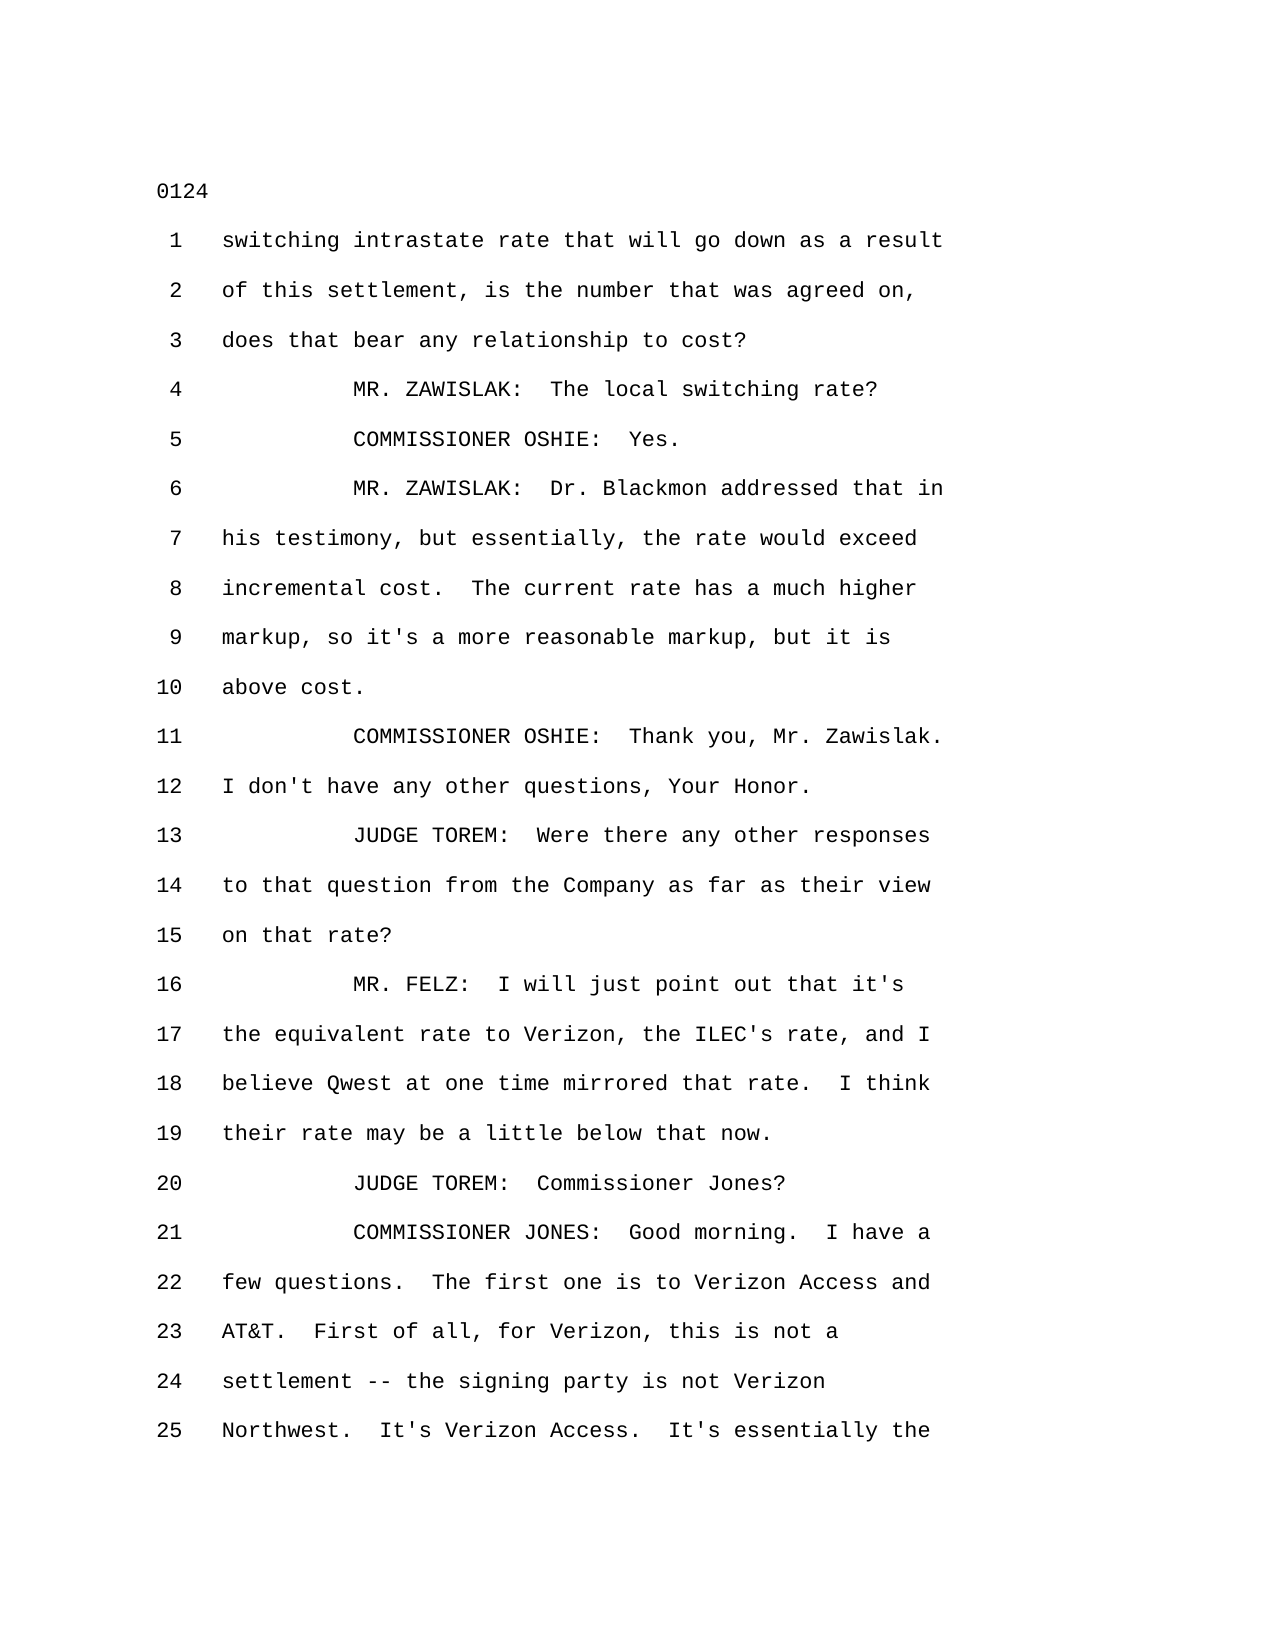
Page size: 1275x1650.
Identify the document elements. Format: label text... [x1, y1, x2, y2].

text 24 settlement -- the signing party is not Verizon [156, 1370, 1119, 1395]
text 2 of this settlement, is the number that was agreed on, [156, 279, 1119, 304]
text 4 MR. ZAWISLAK: The local switching rate? [156, 378, 1119, 403]
text 1 switching intrastate rate that will go down as a result [156, 229, 1119, 254]
text 15 on that rate? [156, 924, 1119, 948]
text 0124 [156, 180, 1119, 205]
text 13 JUDGE TOREM: Were there any other responses [156, 824, 1119, 849]
text 12 I don't have any other questions, Your Honor. [156, 775, 1119, 800]
text 20 JUDGE TOREM: Commissioner Jones? [156, 1172, 1119, 1196]
text 9 markup, so it's a more reasonable markup, but it is [156, 626, 1119, 651]
text 25 Northwest. It's Verizon Access. It's essentially the [156, 1419, 1119, 1444]
text 23 AT&T. First of all, for Verizon, this is not a [156, 1320, 1119, 1345]
text 18 believe Qwest at one time mirrored that rate. I think [156, 1072, 1119, 1097]
text 19 their rate may be a little below that now. [156, 1122, 1119, 1147]
text 6 MR. ZAWISLAK: Dr. Blackmon addressed that in [156, 477, 1119, 502]
text 5 COMMISSIONER OSHIE: Yes. [156, 428, 1119, 453]
text 11 COMMISSIONER OSHIE: Thank you, Mr. Zawislak. [156, 725, 1119, 750]
text 17 the equivalent rate to Verizon, the ILEC's rate, and I [156, 1023, 1119, 1048]
text 8 incremental cost. The current rate has a much higher [156, 577, 1119, 601]
text 21 COMMISSIONER JONES: Good morning. I have a [156, 1221, 1119, 1246]
text 3 does that bear any relationship to cost? [156, 329, 1119, 353]
text 22 few questions. The first one is to Verizon Access and [156, 1271, 1119, 1296]
text 10 above cost. [156, 676, 1119, 701]
text 14 to that question from the Company as far as their view [156, 874, 1119, 899]
text 7 his testimony, but essentially, the rate would exceed [156, 527, 1119, 552]
text 16 MR. FELZ: I will just point out that it's [156, 973, 1119, 998]
